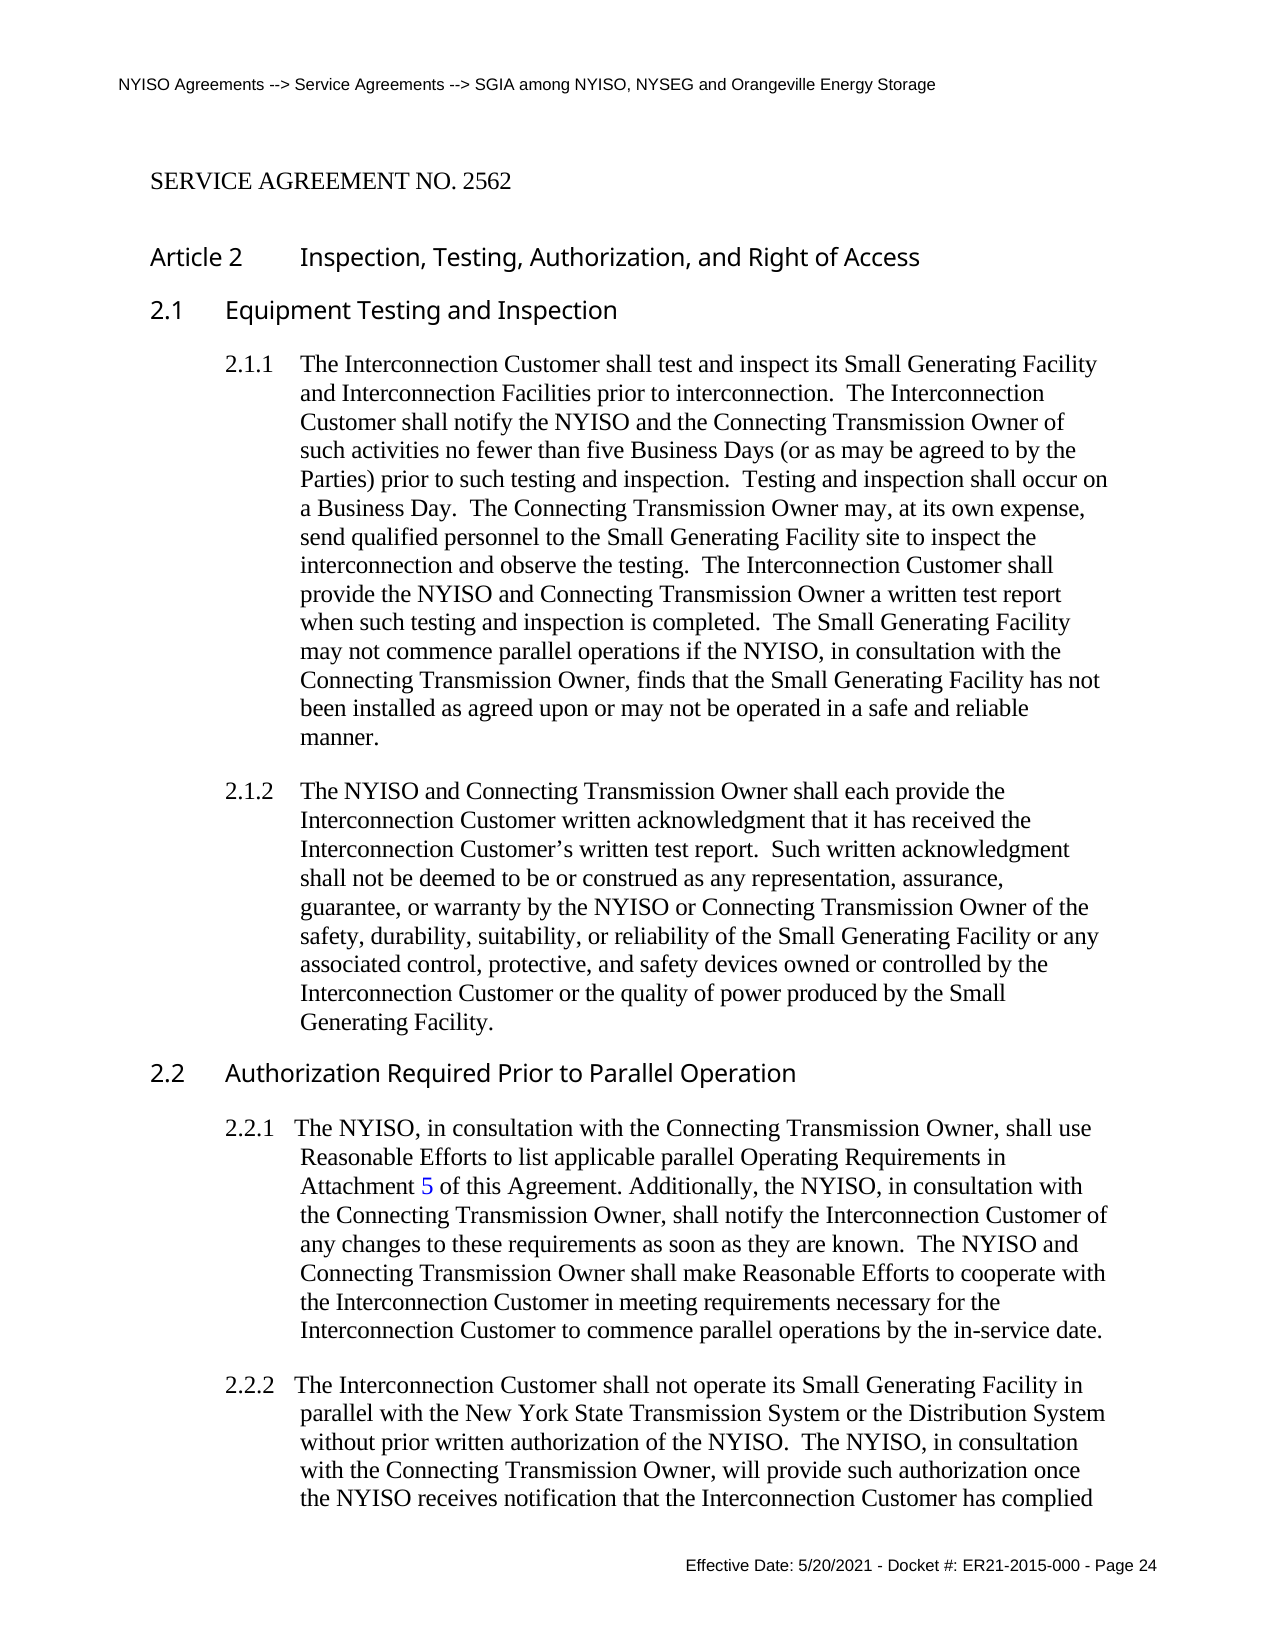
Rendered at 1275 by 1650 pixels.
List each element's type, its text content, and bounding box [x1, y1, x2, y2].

text 2.1.1 The Interconnection Customer shall test and inspect its Small Generating Facility [225, 349, 1275, 378]
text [225, 1370, 1142, 1512]
text 2.2.1 The NYISO, in consultation with the Connecting Transmission Owner, shall use Reasonable Efforts to list applicable parallel Operating Requirements in Attachment 5 of this Agreement. Additionally, the NYISO, in consultation with the Connecting Transmission Owner, shall notify the Interconnection Customer of any changes to these requirements as soon as they are known. The NYISO and Connecting Transmission Owner shall make Reasonable Efforts to cooperate with the Interconnection Customer in meeting requirements necessary for the Interconnection Customer to commence parallel operations by the in-service date. [225, 1114, 1144, 1344]
text Article 2 Inspection, Testing, Authorization, and Right of Access [150, 243, 1275, 272]
text SERVICE AGREEMENT NO. 2562 [150, 166, 1275, 195]
text 2.1 Equipment Testing and Inspection [150, 297, 1275, 326]
text Interconnection Customer’s written test report. Such written acknowledgment shall not be deemed to be or construed as any representation, assurance, guarantee, or warranty by the NYISO or Connecting Transmission Owner of the safety, durability, suitability, or reliability of the Small Generating Facility or any associated control, protective, and safety devices owned or controlled by the Interconnection Customer or the quality of power produced by the Small Generating Facility. [300, 835, 1136, 1036]
text 2.2 Authorization Required Prior to Parallel Operation [150, 1059, 1275, 1088]
text Interconnection Customer written acknowledgment that it has received the [300, 806, 1275, 834]
text 2.1.2 The NYISO and Connecting Transmission Owner shall each provide the [225, 777, 1275, 805]
text and Interconnection Facilities prior to interconnection. The Interconnection Customer shall notify the NYISO and the Connecting Transmission Owner of such activities no fewer than five Business Days (or as may be agreed to by the Parties) prior to such testing and inspection. Testing and inspection shall occur on a Business Day. The Connecting Transmission Owner may, at its own expense, send qualified personnel to the Small Generating Facility site to inspect the interconnection and observe the testing. The Interconnection Customer shall provide the NYISO and Connecting Transmission Owner a written test report when such testing and inspection is completed. The Small Generating Facility may not commence parallel operations if the NYISO, in consultation with the Connecting Transmission Owner, finds that the Small Generating Facility has not been installed as agreed upon or may not be operated in a safe and reliable manner. [300, 379, 1146, 751]
